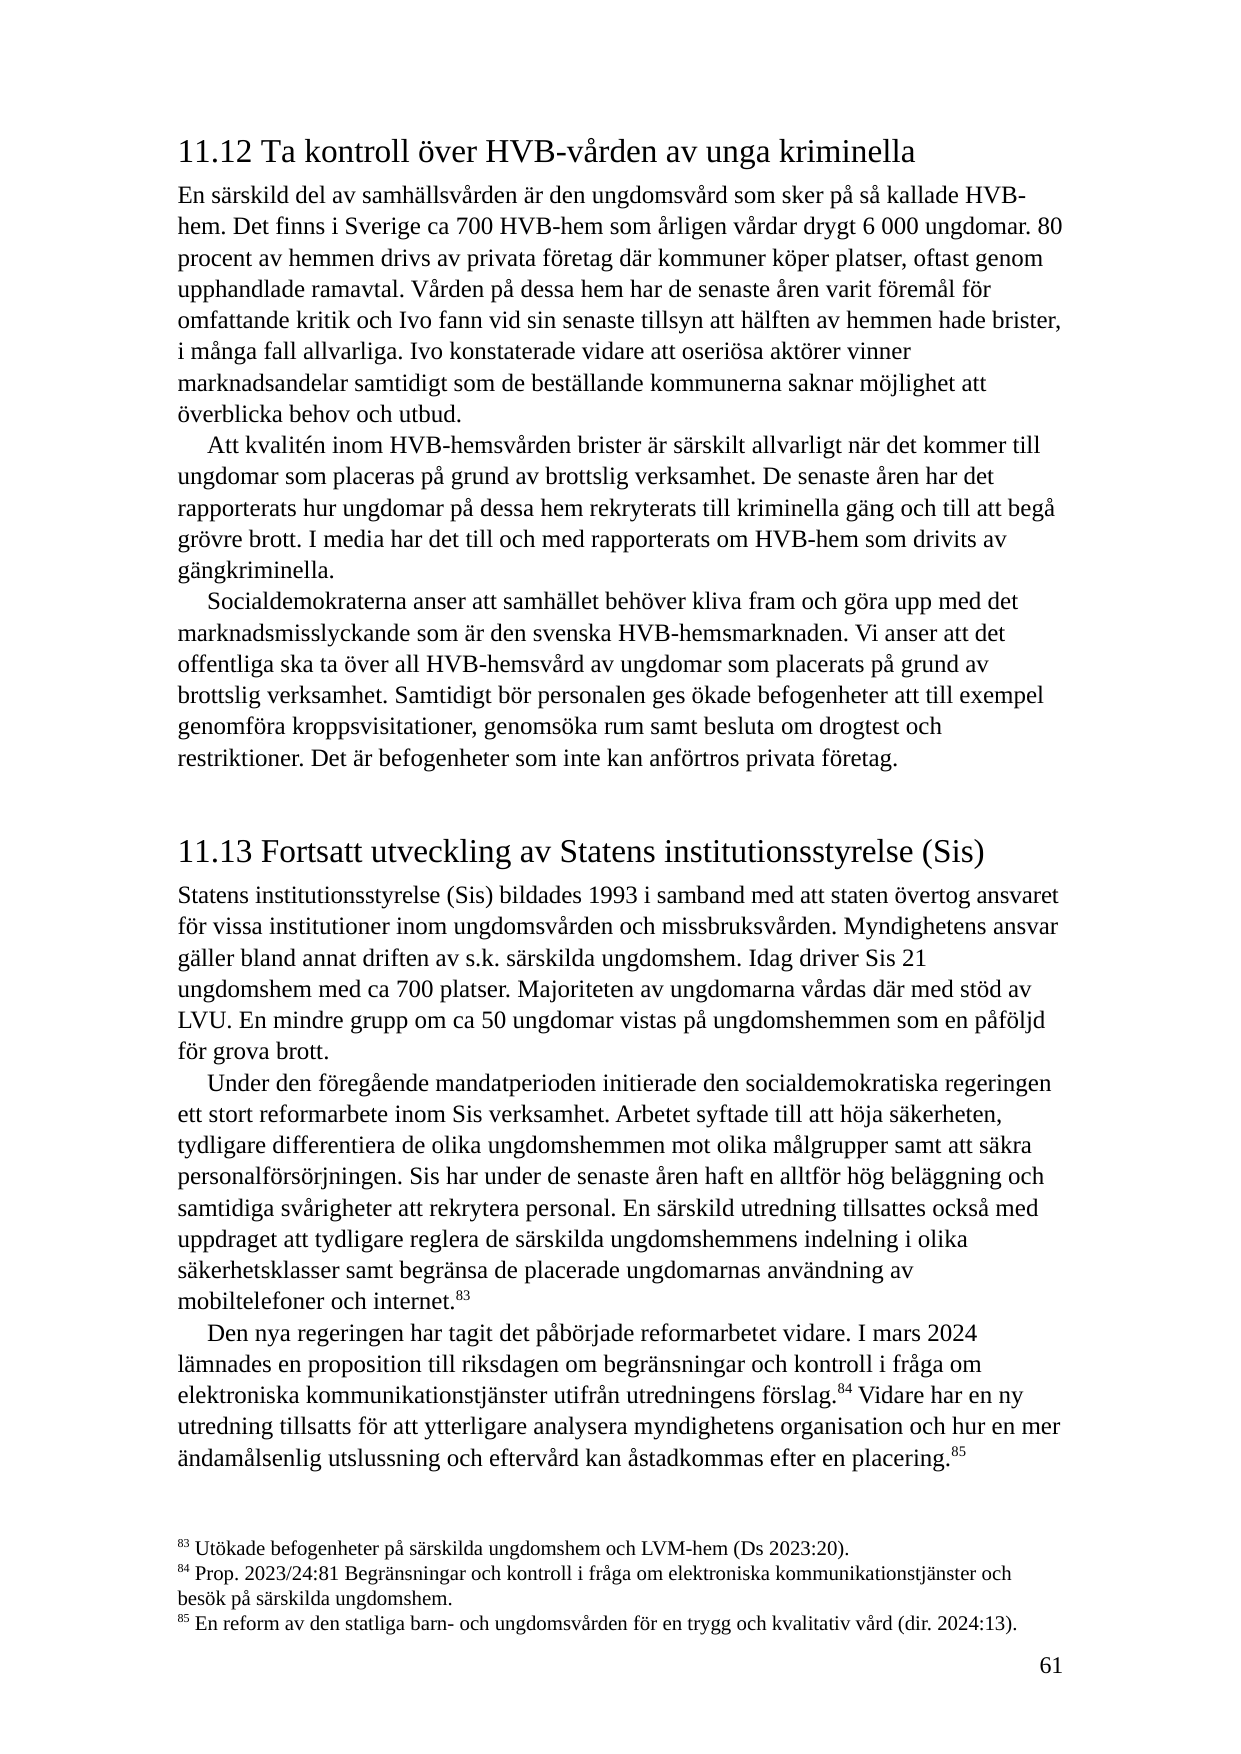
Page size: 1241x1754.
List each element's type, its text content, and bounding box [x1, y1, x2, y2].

text En särskild del av samhällsvården är den ungdomsvård som sker på så kallade HVB-hem. Det finns i Sverige ca 700 HVB-hem som årligen vårdar drygt 6 000 ungdomar. 80 procent av hemmen drivs av privata företag där kommuner köper platser, oftast genom upphandlade ramavtal. Vården på dessa hem har de senaste åren varit föremål för omfattande kritik och Ivo fann vid sin senaste tillsyn att hälften av hemmen hade brister, i många fall allvarliga. Ivo konstaterade vidare att oseriösa aktörer vinner marknadsandelar samtidigt som de beställande kommunerna saknar möjlighet att överblicka behov och utbud. [177, 178, 1063, 428]
text Ta kontroll över HVB-vården av unga kriminella [177, 134, 1063, 169]
text Den nya regeringen har tagit det påbörjade reformarbetet vidare. I mars 2024 lämnades en proposition till riksdagen om begränsningar och kontroll i fråga om elektroniska kommunikationstjänster utifrån utredningens förslag. Vidare har en ny utredning tillsatts för att ytterligare analysera myndighetens organisation och hur en mer ändamålsenlig utslussning och eftervård kan åstadkommas efter en placering. [177, 1315, 1063, 1471]
text Att kvalitén inom HVB-hemsvården brister är särskilt allvarligt när det kommer till ungdomar som placeras på grund av brottslig verksamhet. De senaste åren har det rapporterats hur ungdomar på dessa hem rekryterats till kriminella gäng och till att begå grövre brott. I media har det till och med rapporterats om HVB-hem som drivits av gängkriminella. [177, 428, 1063, 584]
text Fortsatt utveckling av Statens institutionsstyrelse (Sis) [177, 834, 1063, 869]
text Statens institutionsstyrelse (Sis) bildades 1993 i samband med att staten övertog ansvaret för vissa institutioner inom ungdomsvården och missbruksvården. Myndighetens ansvar gäller bland annat driften av s.k. särskilda ungdomshem. Idag driver Sis 21 ungdomshem med ca 700 platser. Majoriteten av ungdomarna vårdas där med stöd av LVU. En mindre grupp om ca 50 ungdomar vistas på ungdomshemmen som en påföljd för grova brott. [177, 878, 1063, 1065]
text Under den föregående mandatperioden initierade den socialdemokratiska regeringen ett stort reformarbete inom Sis verksamhet. Arbetet syftade till att höja säkerheten, tydligare differentiera de olika ungdomshemmen mot olika målgrupper samt att säkra personalförsörjningen. Sis har under de senaste åren haft en alltför hög beläggning och samtidiga svårigheter att rekrytera personal. En särskild utredning tillsattes också med uppdraget att tydligare reglera de särskilda ungdomshemmens indelning i olika säkerhetsklasser samt begränsa de placerade ungdomarnas användning av mobiltelefoner och internet. [177, 1065, 1063, 1315]
text Socialdemokraterna anser att samhället behöver kliva fram och göra upp med det marknadsmisslyckande som är den svenska HVB-hemsmarknaden. Vi anser att det offentliga ska ta över all HVB-hemsvård av ungdomar som placerats på grund av brottslig verksamhet. Samtidigt bör personalen ges ökade befogenheter att till exempel genomföra kroppsvisitationer, genomsöka rum samt besluta om drogtest och restriktioner. Det är befogenheter som inte kan anförtros privata företag. [177, 584, 1063, 771]
